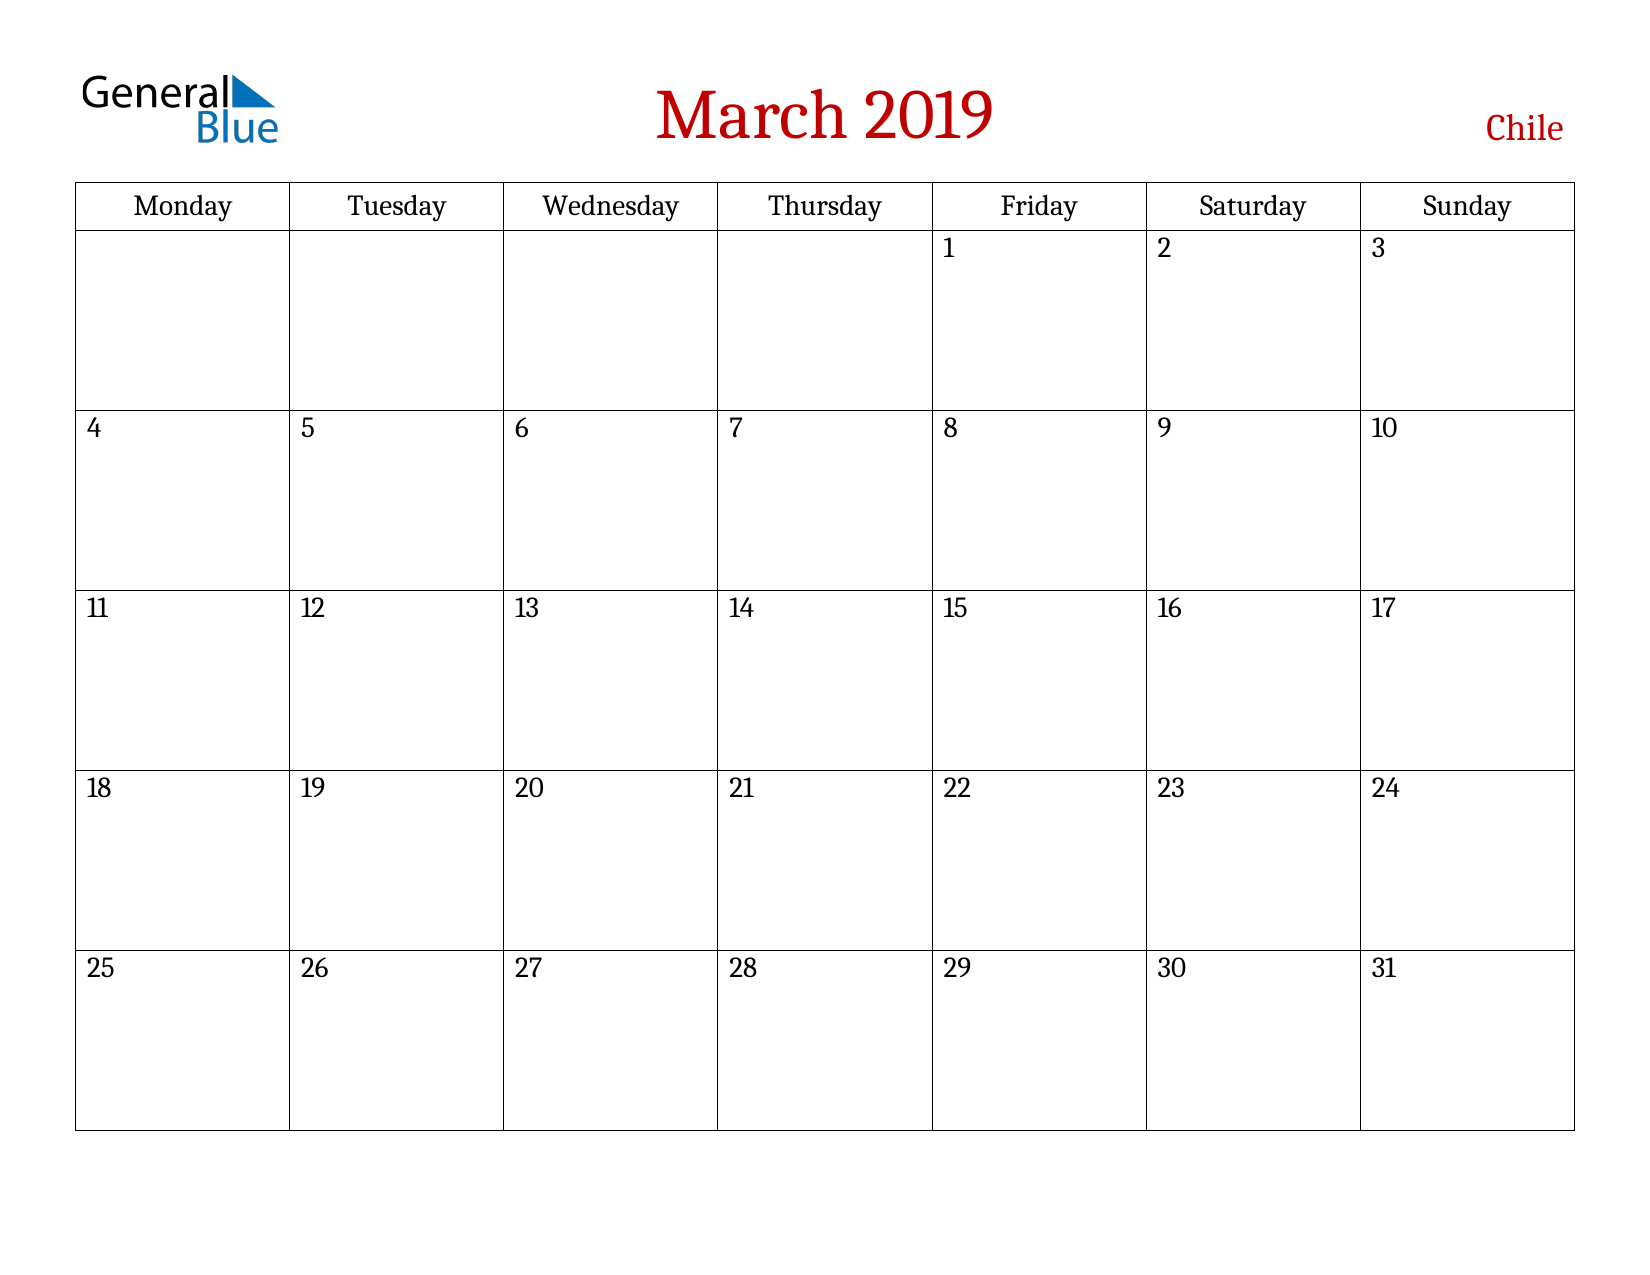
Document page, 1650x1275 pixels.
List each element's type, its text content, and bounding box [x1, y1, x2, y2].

table_cell [718, 985, 932, 1130]
table_cell 6 [504, 411, 717, 444]
table_cell [718, 231, 932, 264]
table_cell [504, 805, 717, 950]
table_cell [933, 625, 1146, 770]
table_cell 1 [933, 231, 1146, 264]
table_cell [290, 985, 503, 1130]
table_cell 2 [1147, 231, 1360, 264]
table_cell [504, 265, 717, 410]
table_cell 18 [76, 771, 289, 805]
table_cell [504, 445, 717, 590]
table_cell [718, 445, 932, 590]
table_cell [1361, 445, 1574, 590]
table_cell [1361, 625, 1574, 770]
table_cell 9 [1147, 411, 1360, 444]
table_cell [290, 445, 503, 590]
table_cell [1147, 265, 1360, 410]
table_cell Wednesday [504, 183, 717, 230]
table_cell [290, 265, 503, 410]
table_header March 2019 [504, 75, 1146, 182]
table_cell [1147, 445, 1360, 590]
table_cell [76, 805, 289, 950]
table_cell [933, 445, 1146, 590]
table_cell 25 [76, 951, 289, 985]
table_cell 4 [76, 411, 289, 444]
table_cell [76, 985, 289, 1130]
table_cell 24 [1361, 771, 1574, 805]
table_cell 14 [718, 591, 932, 625]
table_cell [1361, 985, 1574, 1130]
table_cell [290, 231, 503, 264]
table_cell Thursday [718, 183, 932, 230]
table_cell [718, 265, 932, 410]
table_cell 23 [1147, 771, 1360, 805]
table_cell [1147, 985, 1360, 1130]
table_cell 30 [1147, 951, 1360, 985]
table_cell 26 [290, 951, 503, 985]
table_cell [933, 265, 1146, 410]
table_cell 29 [933, 951, 1146, 985]
table_cell 13 [504, 591, 717, 625]
table_cell [504, 625, 717, 770]
table_cell 3 [1361, 231, 1574, 264]
table_cell 12 [290, 591, 503, 625]
table_cell 7 [718, 411, 932, 444]
table_cell 20 [504, 771, 717, 805]
table_header [76, 75, 503, 182]
table_cell 21 [718, 771, 932, 805]
table_cell [933, 985, 1146, 1130]
table_cell Tuesday [290, 183, 503, 230]
table_cell [1361, 805, 1574, 950]
table_cell 22 [933, 771, 1146, 805]
table_cell [504, 231, 717, 264]
table_cell [76, 265, 289, 410]
table_cell 5 [290, 411, 503, 444]
table_cell [933, 805, 1146, 950]
table_cell 15 [933, 591, 1146, 625]
table_cell [76, 625, 289, 770]
table_cell [718, 805, 932, 950]
table_cell [76, 445, 289, 590]
table_cell 10 [1361, 411, 1574, 444]
picture [82, 75, 278, 143]
table_cell [504, 985, 717, 1130]
table_cell 19 [290, 771, 503, 805]
table_cell 27 [504, 951, 717, 985]
table_cell 31 [1361, 951, 1574, 985]
table_cell [290, 805, 503, 950]
table_cell 8 [933, 411, 1146, 444]
table_cell 17 [1361, 591, 1574, 625]
table_cell Friday [933, 183, 1146, 230]
table_cell Saturday [1147, 183, 1360, 230]
table_cell [76, 231, 289, 264]
table_cell [290, 625, 503, 770]
table_cell 28 [718, 951, 932, 985]
table_cell [1361, 265, 1574, 410]
table_header Chile [1146, 75, 1574, 182]
table_cell 11 [76, 591, 289, 625]
table_cell Monday [76, 183, 289, 230]
table_cell [1147, 805, 1360, 950]
table_cell [1147, 625, 1360, 770]
table_cell [718, 625, 932, 770]
table_cell Sunday [1361, 183, 1574, 230]
table_cell 16 [1147, 591, 1360, 625]
